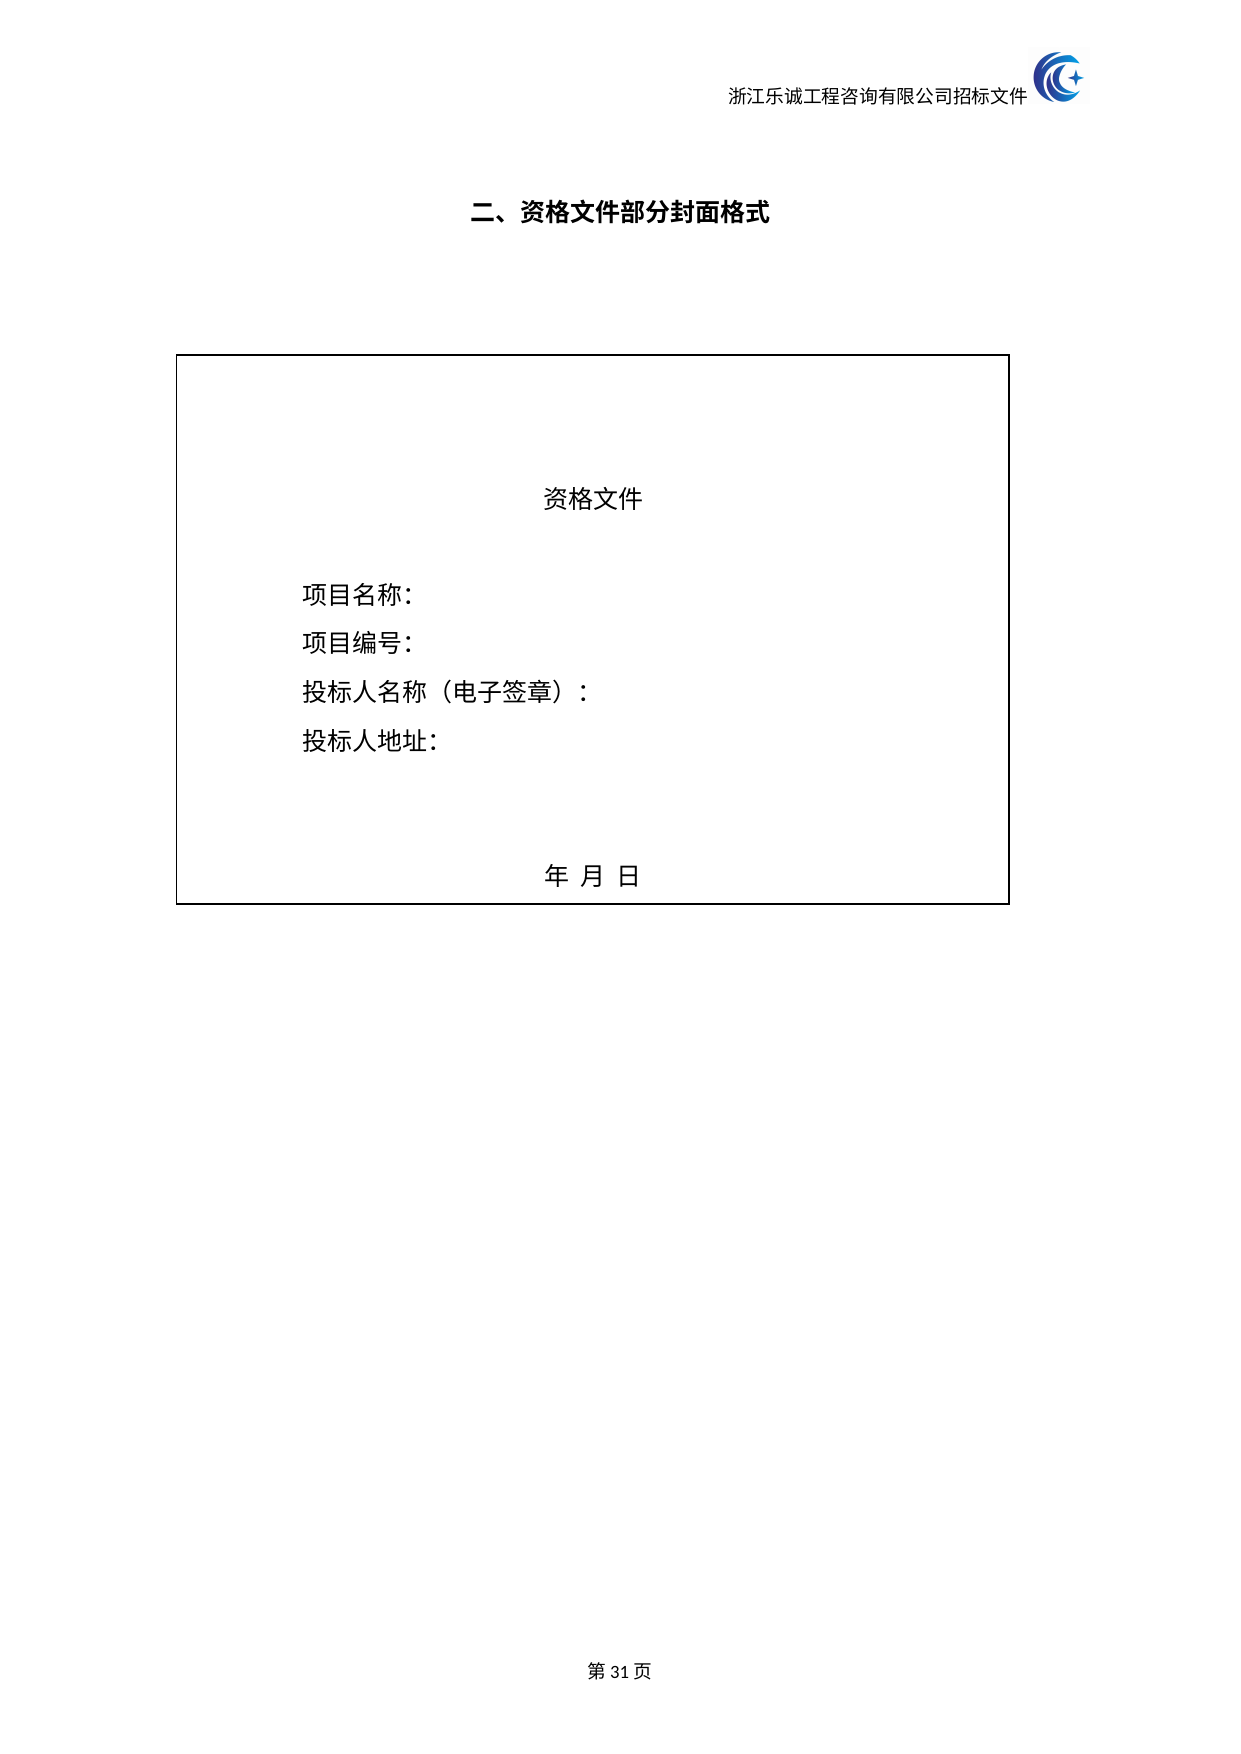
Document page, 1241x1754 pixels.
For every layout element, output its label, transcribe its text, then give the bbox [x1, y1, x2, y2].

text 二、资格文件部分封面格式 [112, 192, 1128, 228]
picture [1027, 47, 1091, 104]
